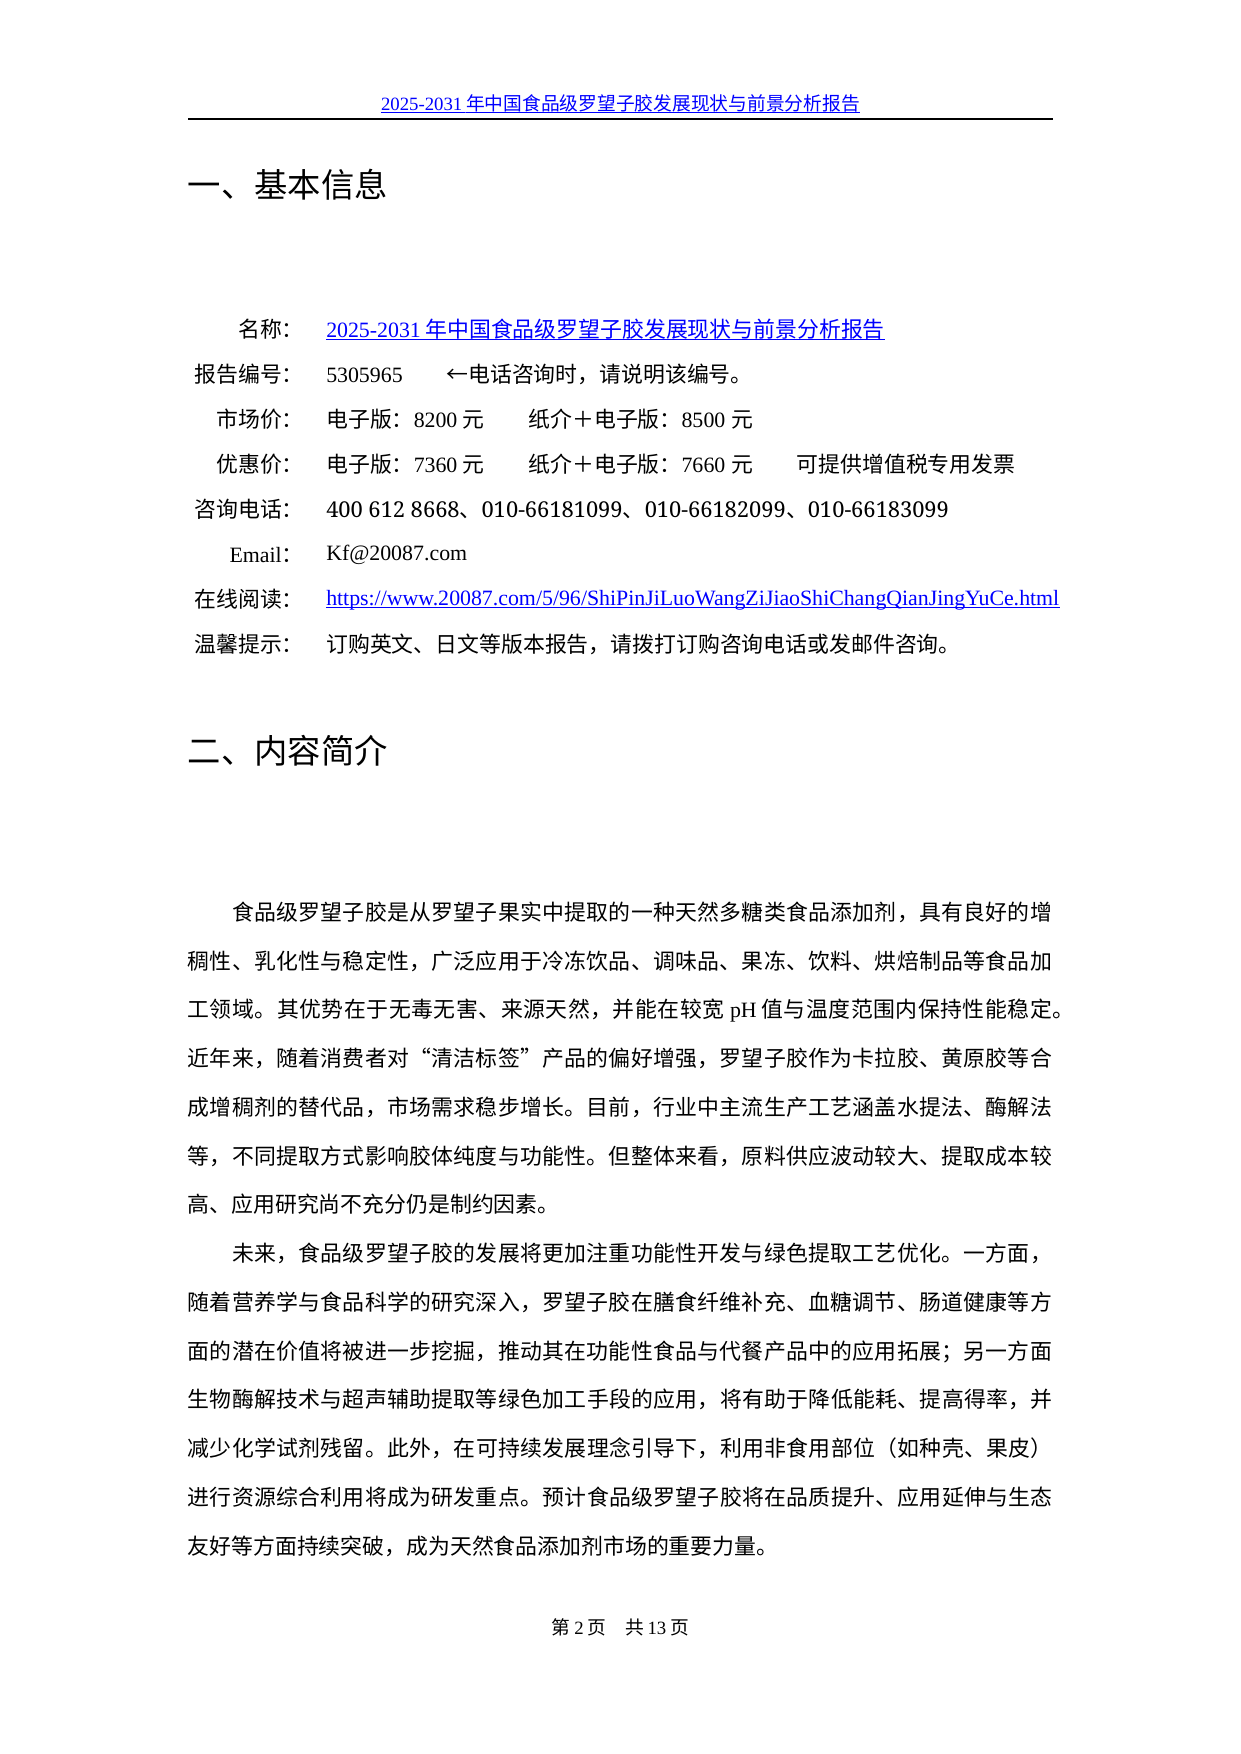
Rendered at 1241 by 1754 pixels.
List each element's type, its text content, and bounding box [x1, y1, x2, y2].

table_cell 报告编号： [167, 357, 315, 402]
table_cell Kf@20087.com [315, 537, 1073, 582]
table_header 名称： [167, 312, 315, 357]
table_cell 在线阅读： [167, 582, 315, 627]
table_cell [315, 582, 1073, 627]
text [187, 894, 1053, 1561]
table_cell 温馨提示： [167, 627, 315, 672]
table_cell Email： [167, 537, 315, 582]
table_header 2025-2031年中国食品级罗望子胶发展现状与前景分析报告 [315, 312, 1073, 357]
table_cell 咨询电话： [167, 492, 315, 537]
table_cell 电子版：7360 元 纸介＋电子版：7660 元 可提供增值税专用发票 [315, 447, 1073, 492]
table_cell 400 612 8668、010-66181099、010-66182099、010-66183099 [315, 492, 1073, 537]
table_cell 订购英文、日文等版本报告，请拨打订购咨询电话或发邮件咨询。 [315, 627, 1073, 672]
table_cell 优惠价： [167, 447, 315, 492]
title 二、内容简介 [187, 717, 1053, 782]
table_cell 电子版：8200 元 纸介＋电子版：8500 元 [315, 402, 1073, 447]
table_cell 市场价： [167, 402, 315, 447]
table_cell 5305965 ←电话咨询时，请说明该编号。 [315, 357, 1073, 402]
title 一、基本信息 [187, 150, 1053, 215]
